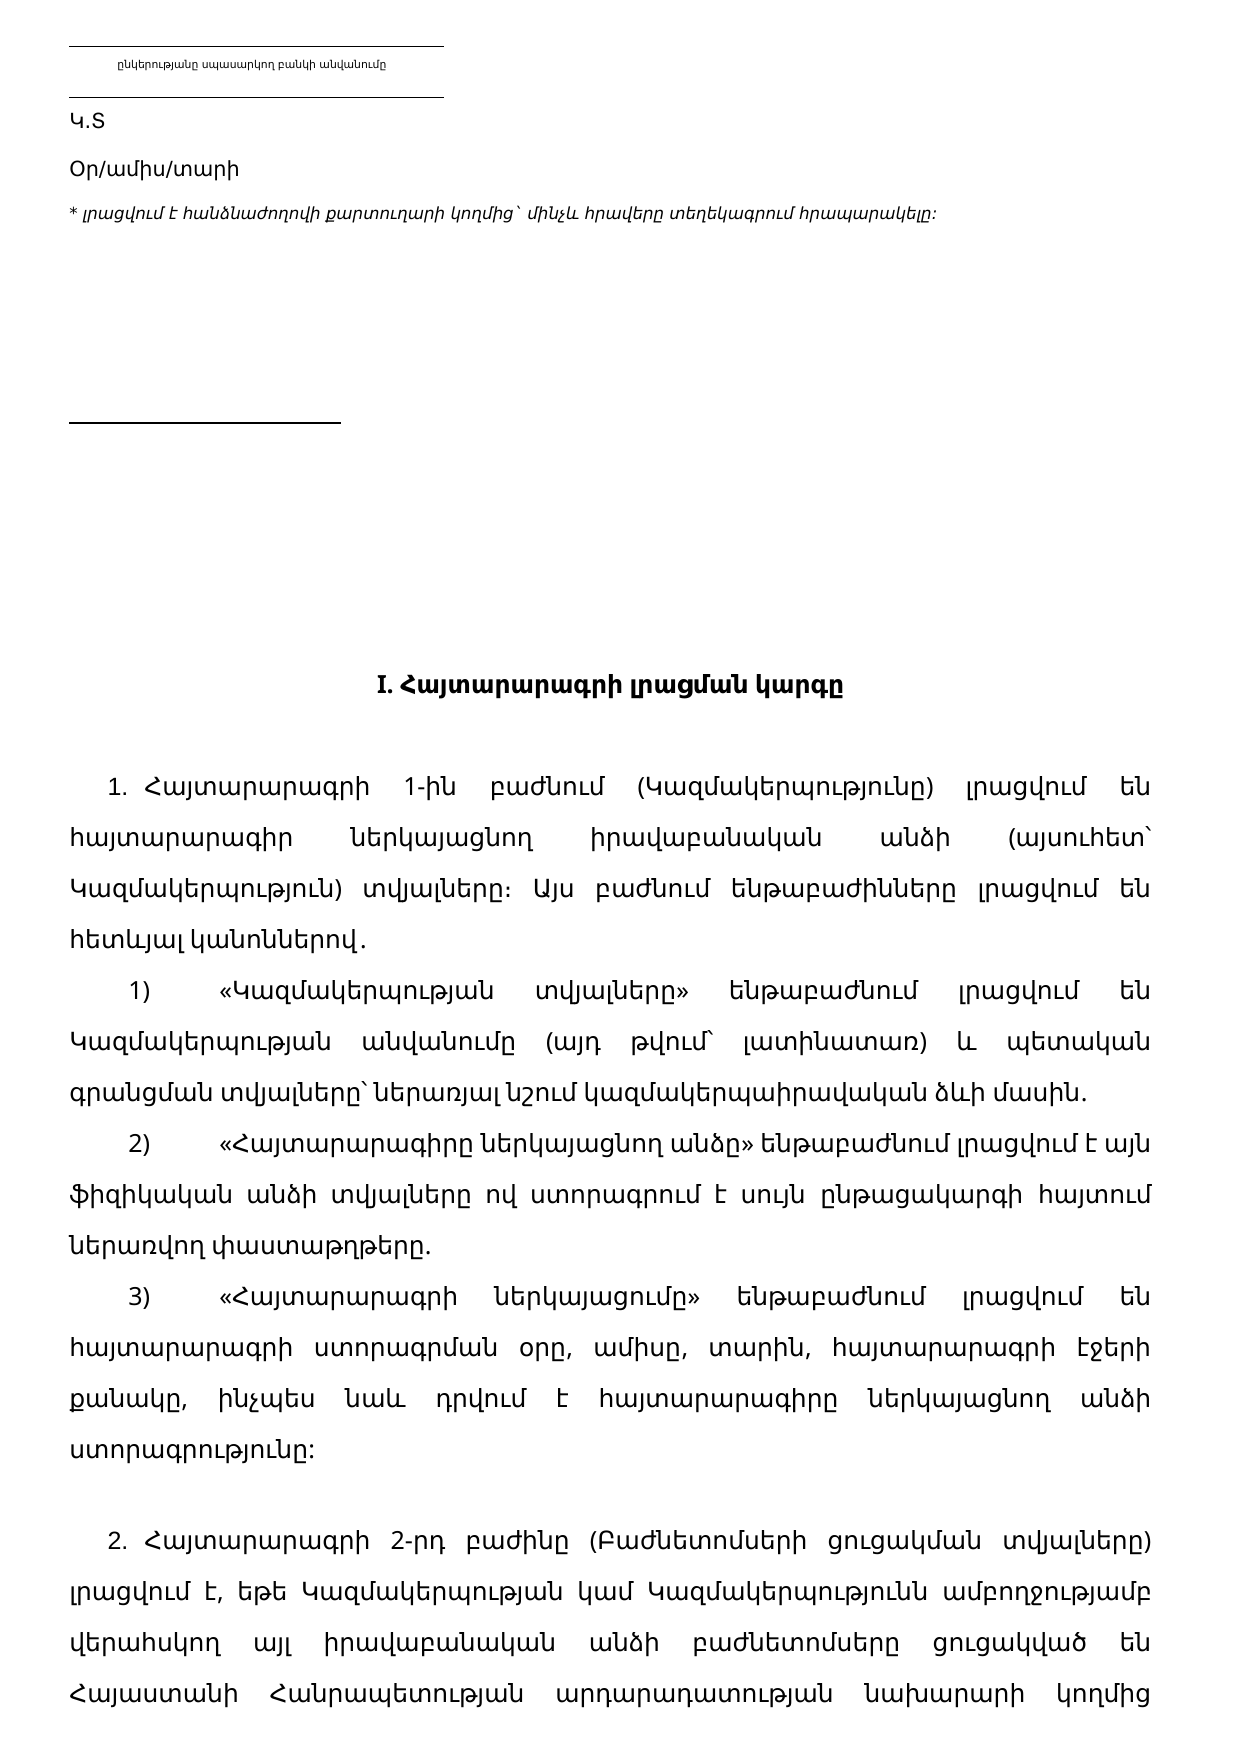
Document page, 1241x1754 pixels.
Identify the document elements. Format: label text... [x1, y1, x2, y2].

text Օր/ամիս/տարի [69, 157, 1152, 182]
text ընկերությանը սպասարկող բանկի անվանումը [69, 58, 1152, 80]
text Կ.Տ [69, 109, 1152, 133]
text * լրացվում է հանձնաժողովի քարտուղարի կողմից` մինչև հրավերը տեղեկագրում հրապարակելը: [69, 204, 1152, 223]
